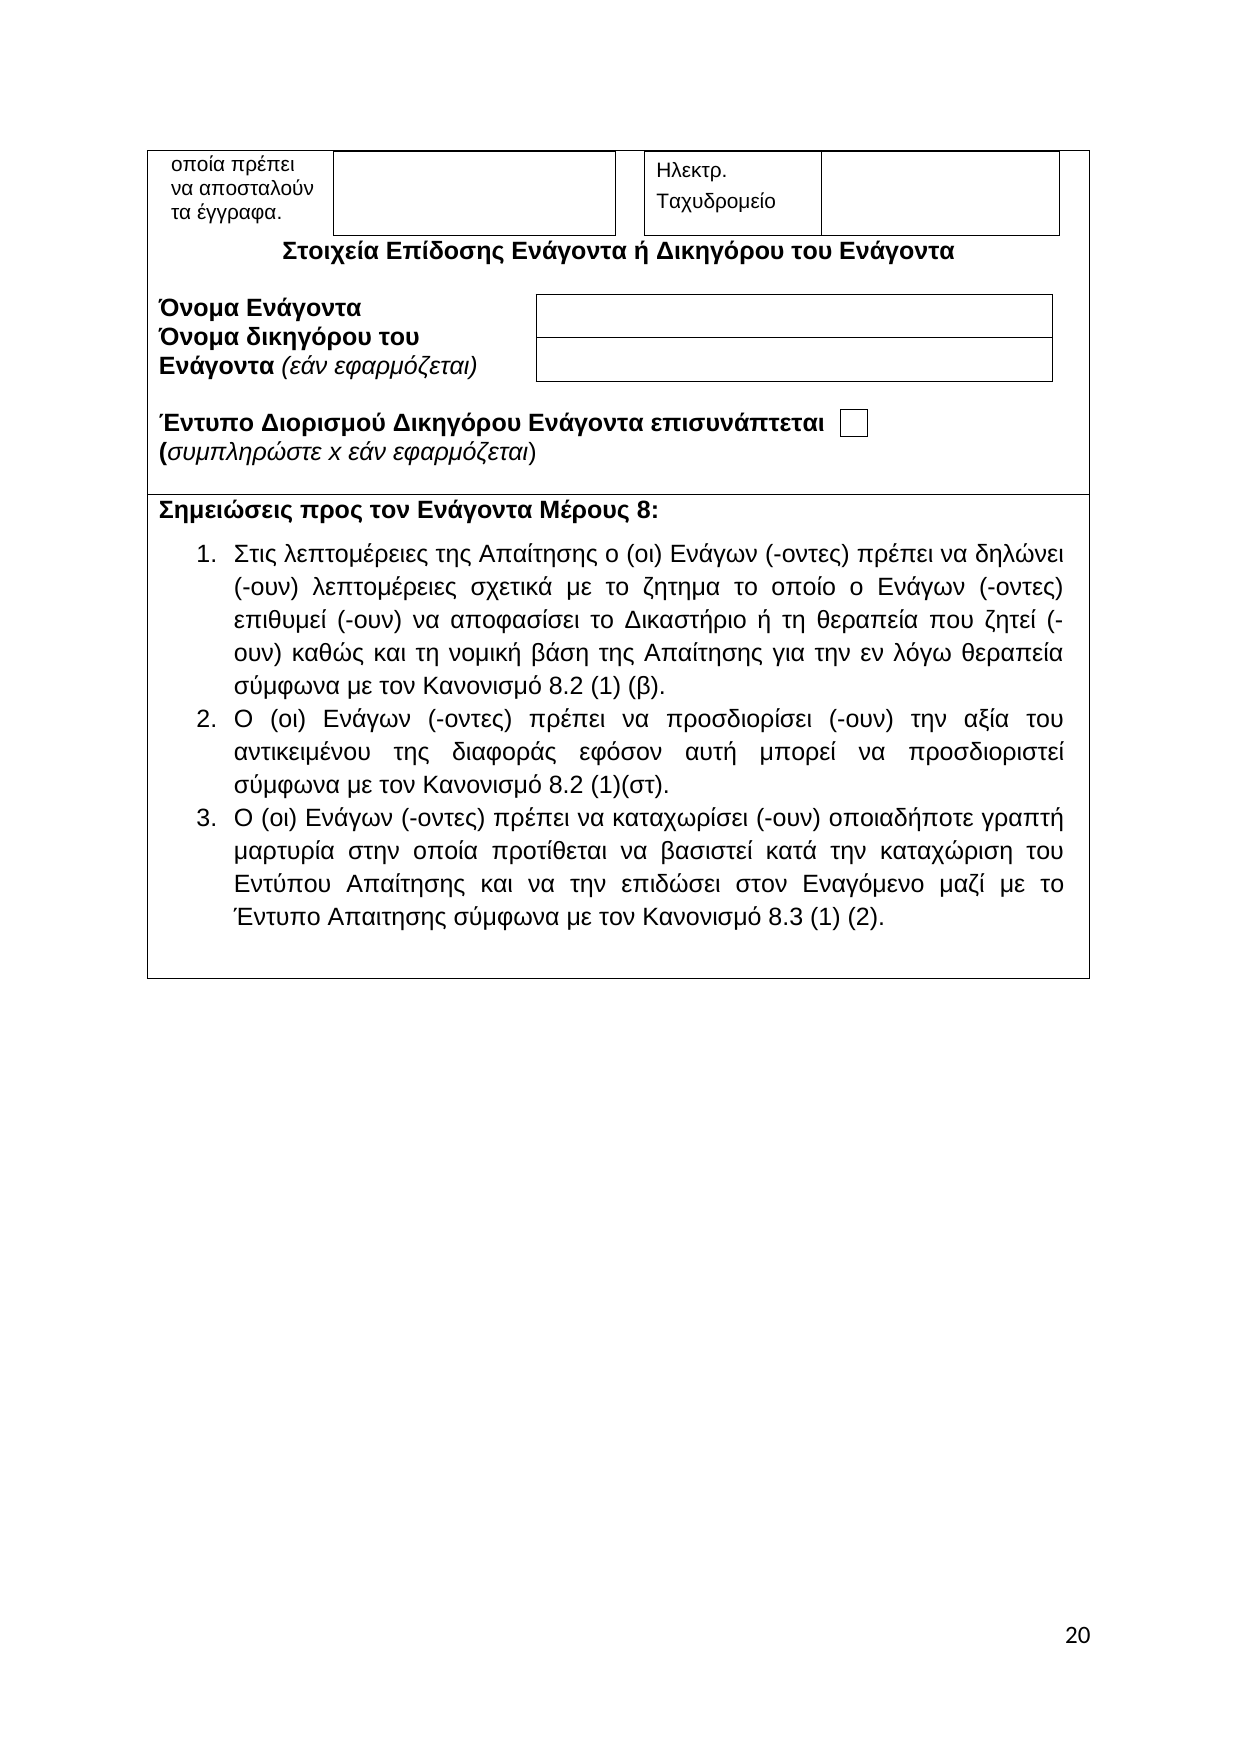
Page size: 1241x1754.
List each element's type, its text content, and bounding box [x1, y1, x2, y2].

table_cell Σημειώσεις προς τον Ενάγοντα Μέρους 8: Στις λεπτομέρειες της Απαίτησης ο (οι) Ενάγων (-οντες) πρέπει να δηλώνει (-ουν) λεπτομέρειες σχετικά με το ζητημα το οποίο ο Ενάγων (-οντες) επιθυμεί (-ουν) να αποφασίσει το Δικαστήριο ή τη θεραπεία που ζητεί (-ουν) καθώς και τη νομική βάση της Απαίτησης για την εν λόγω θεραπεία σύμφωνα με τον Κανονισμό 8.2 (1) (β). Ο (οι) Ενάγων (-οντες) πρέπει να προσδιορίσει (-ουν) την αξία του αντικειμένου της διαφοράς εφόσον αυτή μπορεί να προσδιοριστεί σύμφωνα με τον Κανονισμό 8.2 (1)(στ). Ο (οι) Ενάγων (-οντες) πρέπει να καταχωρίσει (-ουν) οποιαδήποτε γραπτή μαρτυρία στην οποία προτίθεται να βασιστεί κατά την καταχώριση του Εντύπου Απαίτησης και να την επιδώσει στον Εναγόμενο μαζί με το Έντυπο Απαιτησης σύμφωνα με τον Κανονισμό 8.3 (1) (2). [148, 495, 1089, 978]
